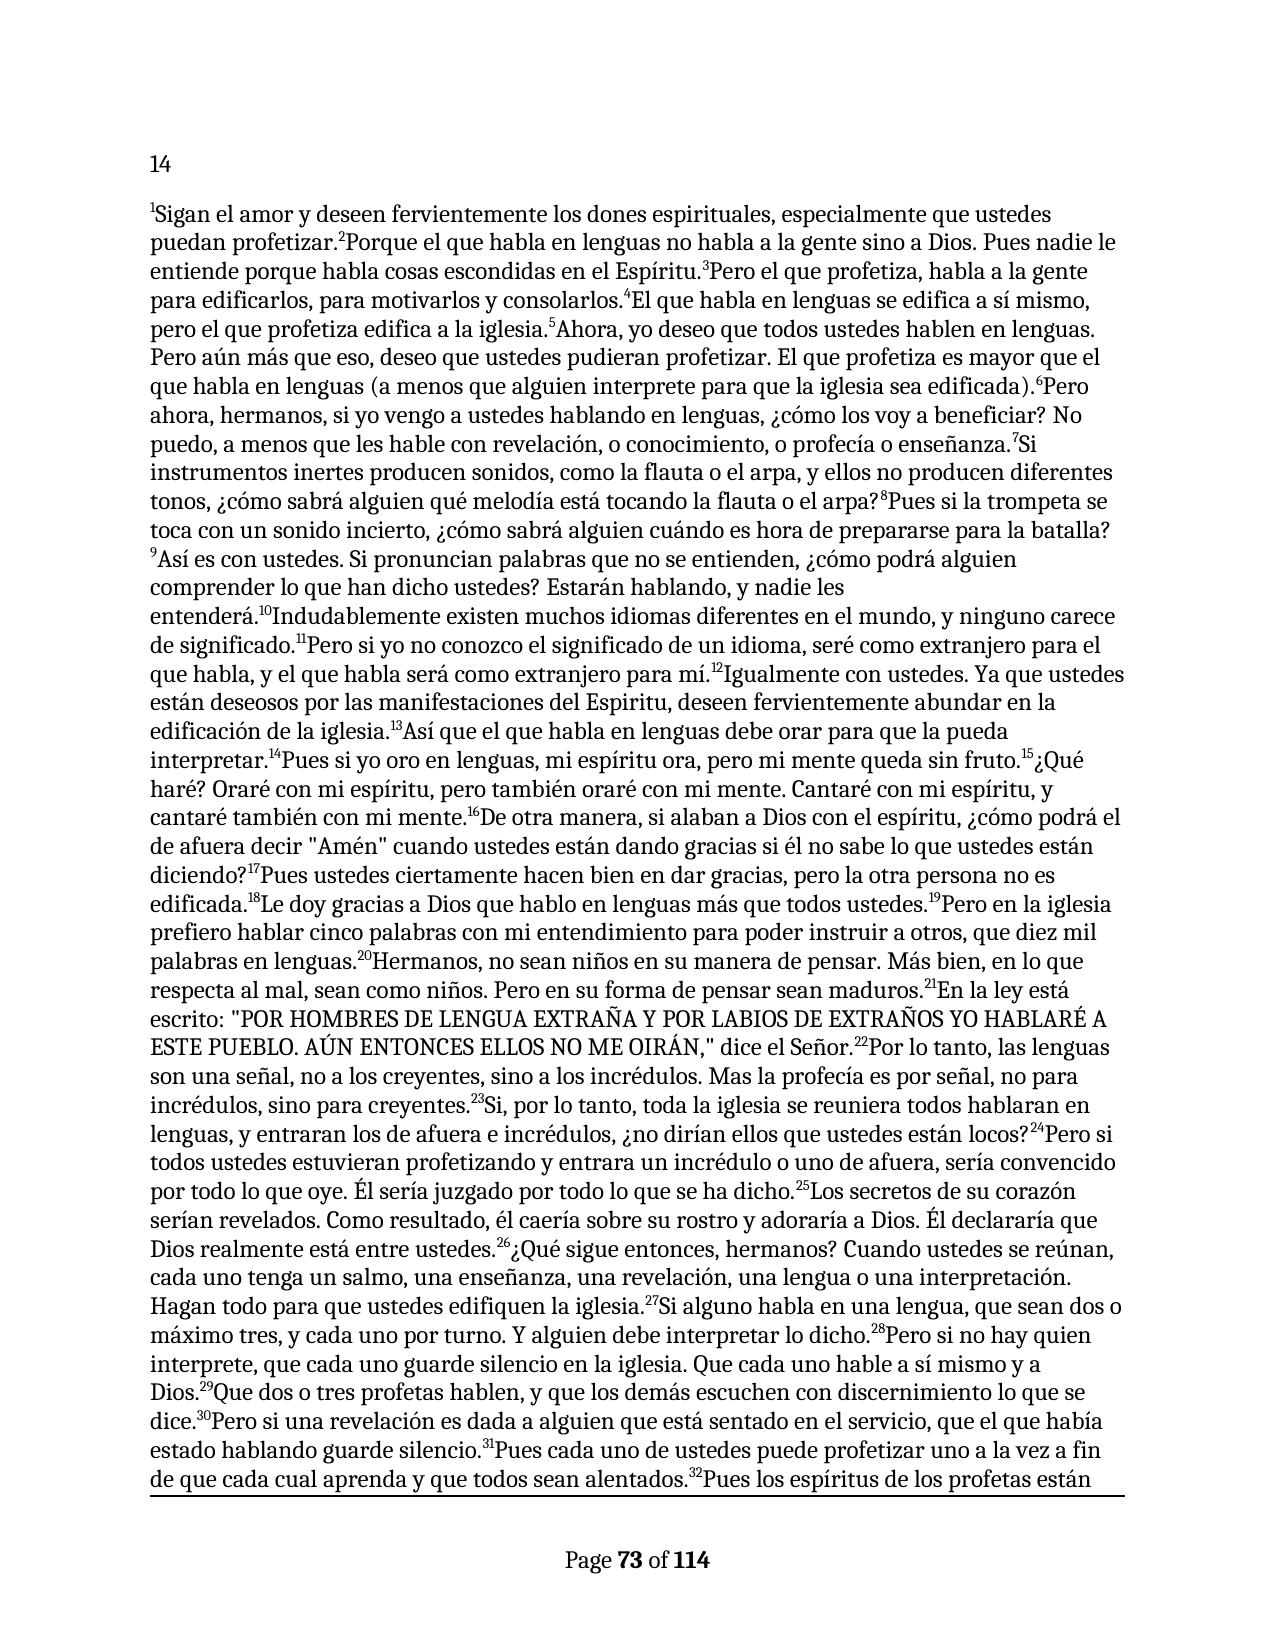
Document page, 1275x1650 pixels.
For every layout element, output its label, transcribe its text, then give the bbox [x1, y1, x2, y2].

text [150, 199, 1125, 1495]
text 14 [150, 150, 1125, 179]
